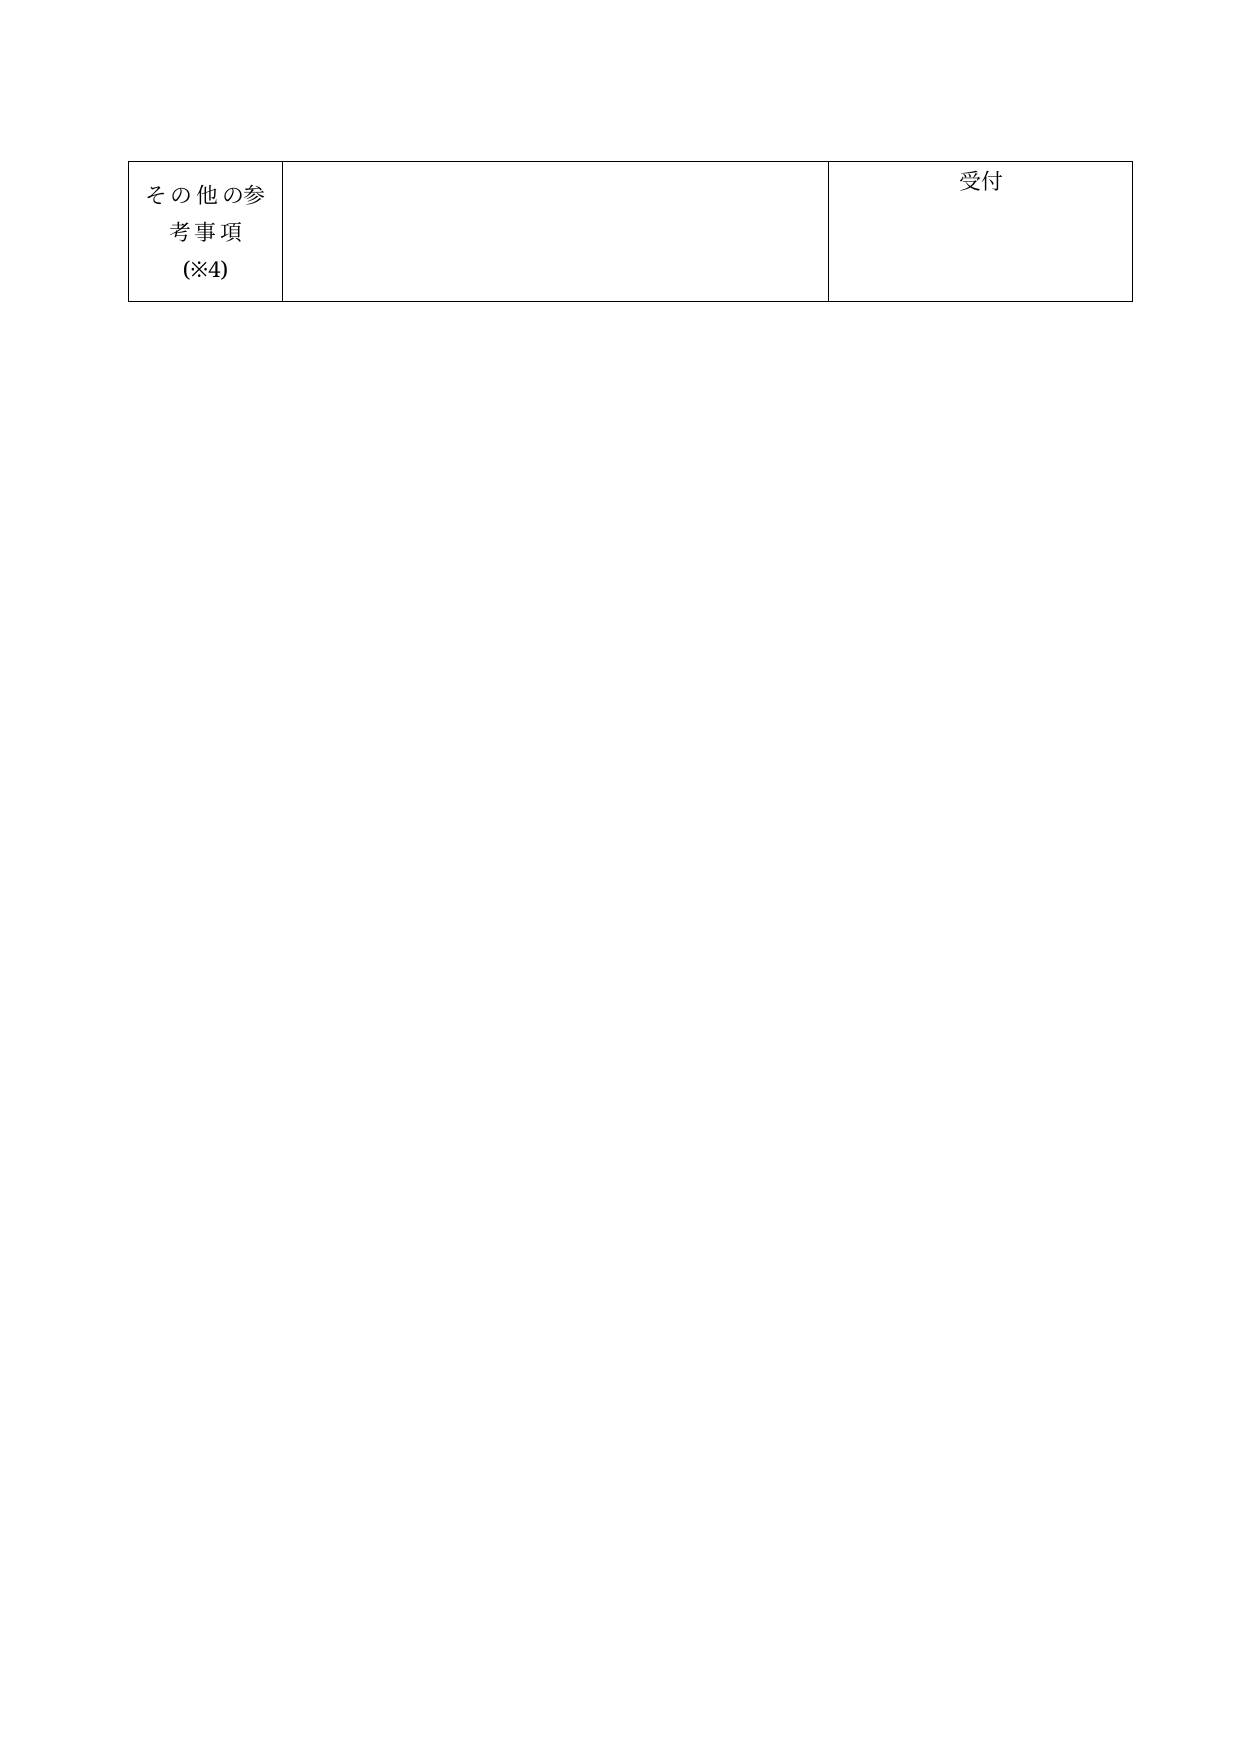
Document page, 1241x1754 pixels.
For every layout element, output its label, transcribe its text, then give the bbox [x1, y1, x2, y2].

table_cell その他の参考事項 (※4) [129, 162, 282, 301]
table_cell [283, 162, 828, 301]
table_cell 受付 [829, 162, 1132, 301]
